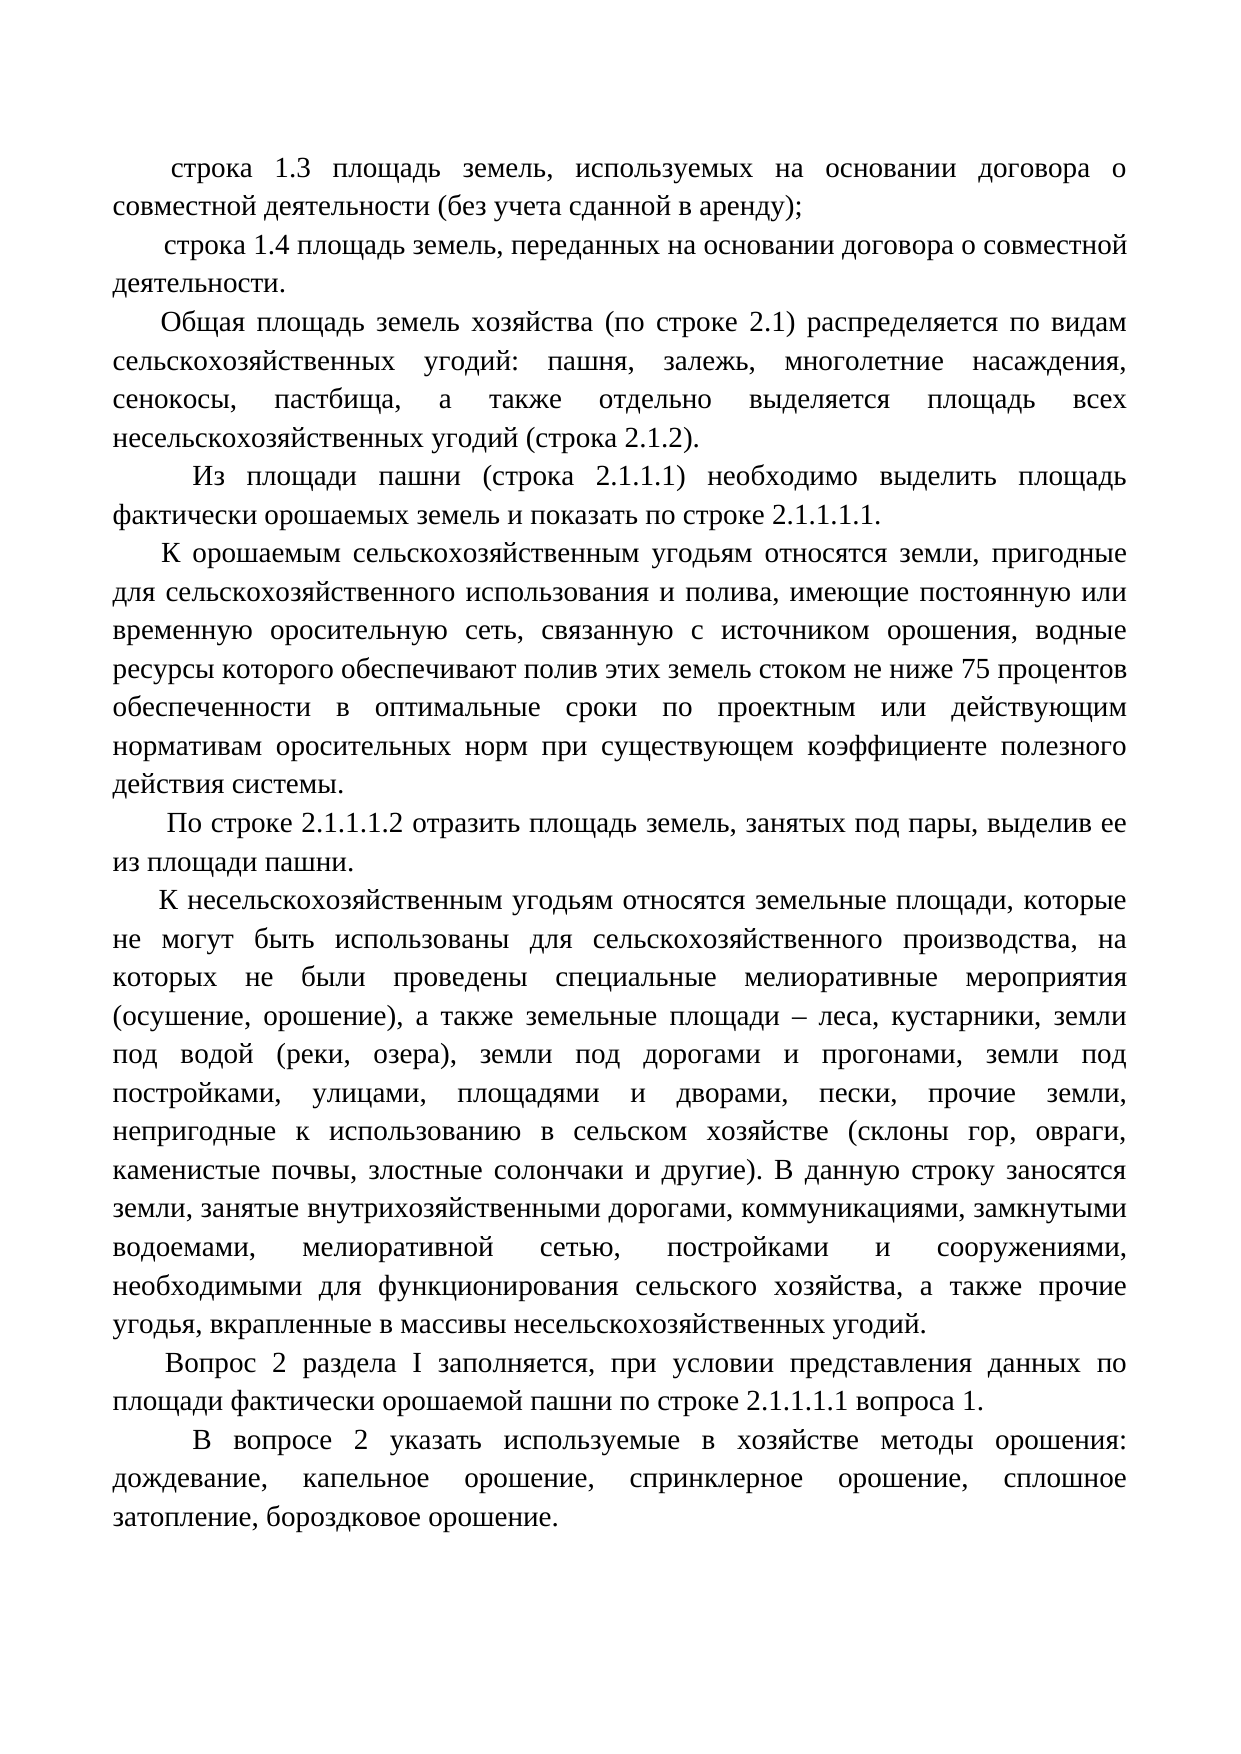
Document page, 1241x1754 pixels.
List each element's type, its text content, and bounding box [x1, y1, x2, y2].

text Из площади пашни (строка 2.1.1.1) необходимо выделить площадь фактически орошаемых земель и показать по строке 2.1.1.1.1. [112, 458, 1128, 530]
text К несельскохозяйственным угодьям относятся земельные площади, которые не могут быть использованы для сельскохозяйственного производства, на которых не были проведены специальные мелиоративные мероприятия (осушение, орошение), а также земельные площади – леса, кустарники, земли под водой (реки, озера), земли под дорогами и прогонами, земли под постройками, улицами, площадями и дворами, пески, прочие земли, непригодные к использованию в сельском хозяйстве (склоны гор, овраги, каменистые почвы, злостные солончаки и другие). В данную строку заносятся земли, занятые внутрихозяйственными дорогами, коммуникациями, замкнутыми водоемами, мелиоративной сетью, постройками и сооружениями, необходимыми для функционирования сельского хозяйства, а также прочие угодья, вкрапленные в массивы несельскохозяйственных угодий. [112, 882, 1128, 1340]
text К орошаемым сельскохозяйственным угодьям относятся земли, пригодные для сельскохозяйственного использования и полива, имеющие постоянную или временную оросительную сеть, связанную с источником орошения, водные ресурсы которого обеспечивают полив этих земель стоком не ниже 75 процентов обеспеченности в оптимальные сроки по проектным или действующим нормативам оросительных норм при существующем коэффициенте полезного действия системы. [112, 535, 1128, 800]
text строка 1.3 площадь земель, используемых на основании договора о совместной деятельности (без учета сданной в аренду); [112, 150, 1128, 222]
text По строке 2.1.1.1.2 отразить площадь земель, занятых под пары, выделив ее из площади пашни. [112, 805, 1128, 877]
text В вопросе 2 указать используемые в хозяйстве методы орошения: дождевание, капельное орошение, спринклерное орошение, сплошное затопление, бороздковое орошение. [112, 1422, 1128, 1532]
text Вопрос 2 раздела I заполняется, при условии представления данных по площади фактически орошаемой пашни по строке 2.1.1.1.1 вопроса 1. [112, 1345, 1128, 1417]
text строка 1.4 площадь земель, переданных на основании договора о совместной деятельности. [112, 227, 1128, 299]
text Общая площадь земель хозяйства (по строке 2.1) распределяется по видам сельскохозяйственных угодий: пашня, залежь, многолетние насаждения, сенокосы, пастбища, а также отдельно выделяется площадь всех несельскохозяйственных угодий (строка 2.1.2). [112, 304, 1128, 453]
